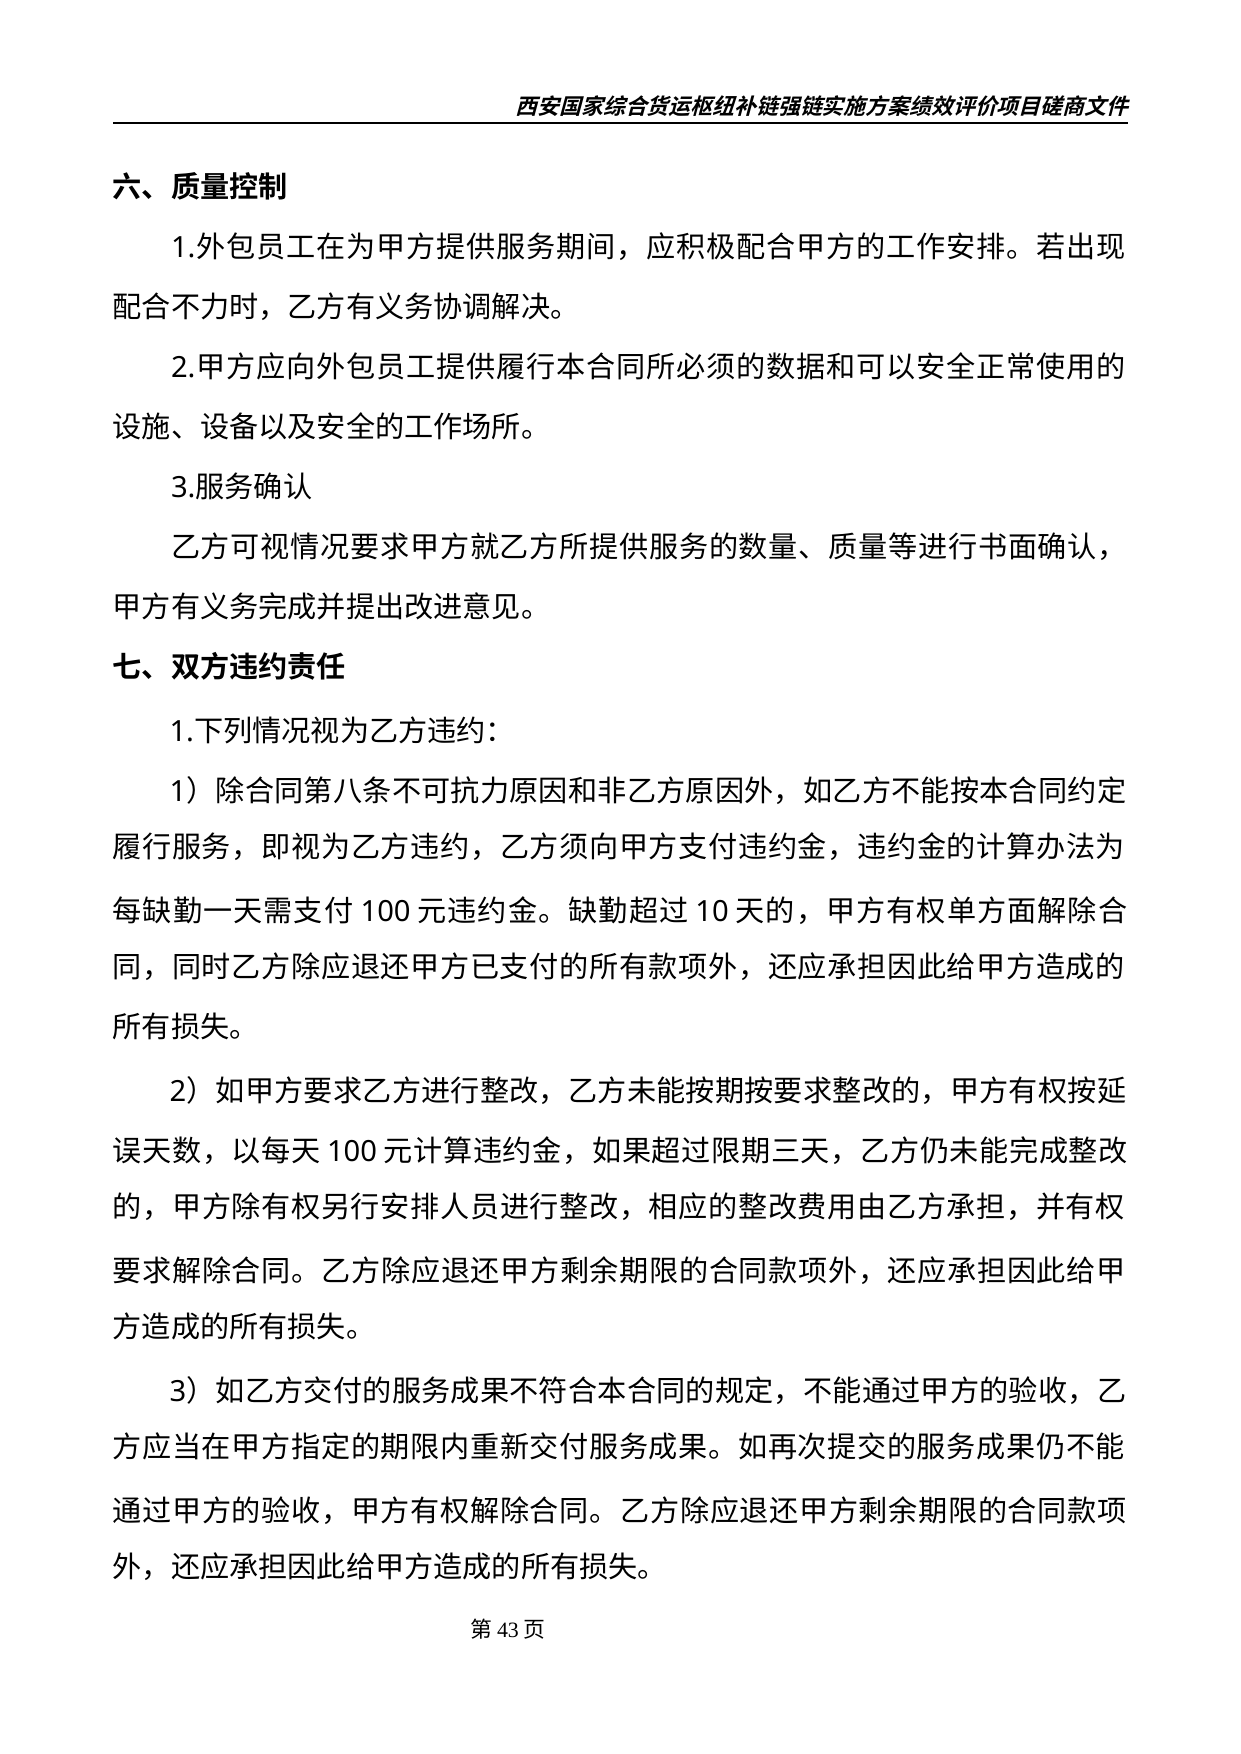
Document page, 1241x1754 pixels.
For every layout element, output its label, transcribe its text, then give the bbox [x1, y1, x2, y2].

text 1.下列情况视为乙方违约： [112, 690, 1128, 750]
text 2）如甲方要求乙方进行整改，乙方未能按期按要求整改的，甲方有权按延误天数，以每天100元计算违约金，如果超过限期三天，乙方仍未能完成整改的，甲方除有权另行安排人员进行整改，相应的整改费用由乙方承担，并有权要求解除合同。乙方除应退还甲方剩余期限的合同款项外，还应承担因此给甲方造成的所有损失。 [112, 1050, 1128, 1350]
text 1.外包员工在为甲方提供服务期间，应积极配合甲方的工作安排。若出现配合不力时，乙方有义务协调解决。 [112, 210, 1128, 330]
text 七、双方违约责任 [112, 630, 1128, 690]
text 2.甲方应向外包员工提供履行本合同所必须的数据和可以安全正常使用的设施、设备以及安全的工作场所。 [112, 330, 1128, 450]
text 六、质量控制 [112, 150, 1128, 210]
text 3.服务确认 [112, 450, 1128, 510]
text 3）如乙方交付的服务成果不符合本合同的规定，不能通过甲方的验收，乙方应当在甲方指定的期限内重新交付服务成果。如再次提交的服务成果仍不能通过甲方的验收，甲方有权解除合同。乙方除应退还甲方剩余期限的合同款项外，还应承担因此给甲方造成的所有损失。 [112, 1350, 1128, 1590]
text 乙方可视情况要求甲方就乙方所提供服务的数量、质量等进行书面确认，甲方有义务完成并提出改进意见。 [112, 510, 1128, 630]
text 1）除合同第八条不可抗力原因和非乙方原因外，如乙方不能按本合同约定履行服务，即视为乙方违约，乙方须向甲方支付违约金，违约金的计算办法为每缺勤一天需支付100元违约金。缺勤超过10天的，甲方有权单方面解除合同，同时乙方除应退还甲方已支付的所有款项外，还应承担因此给甲方造成的所有损失。 [112, 750, 1128, 1050]
